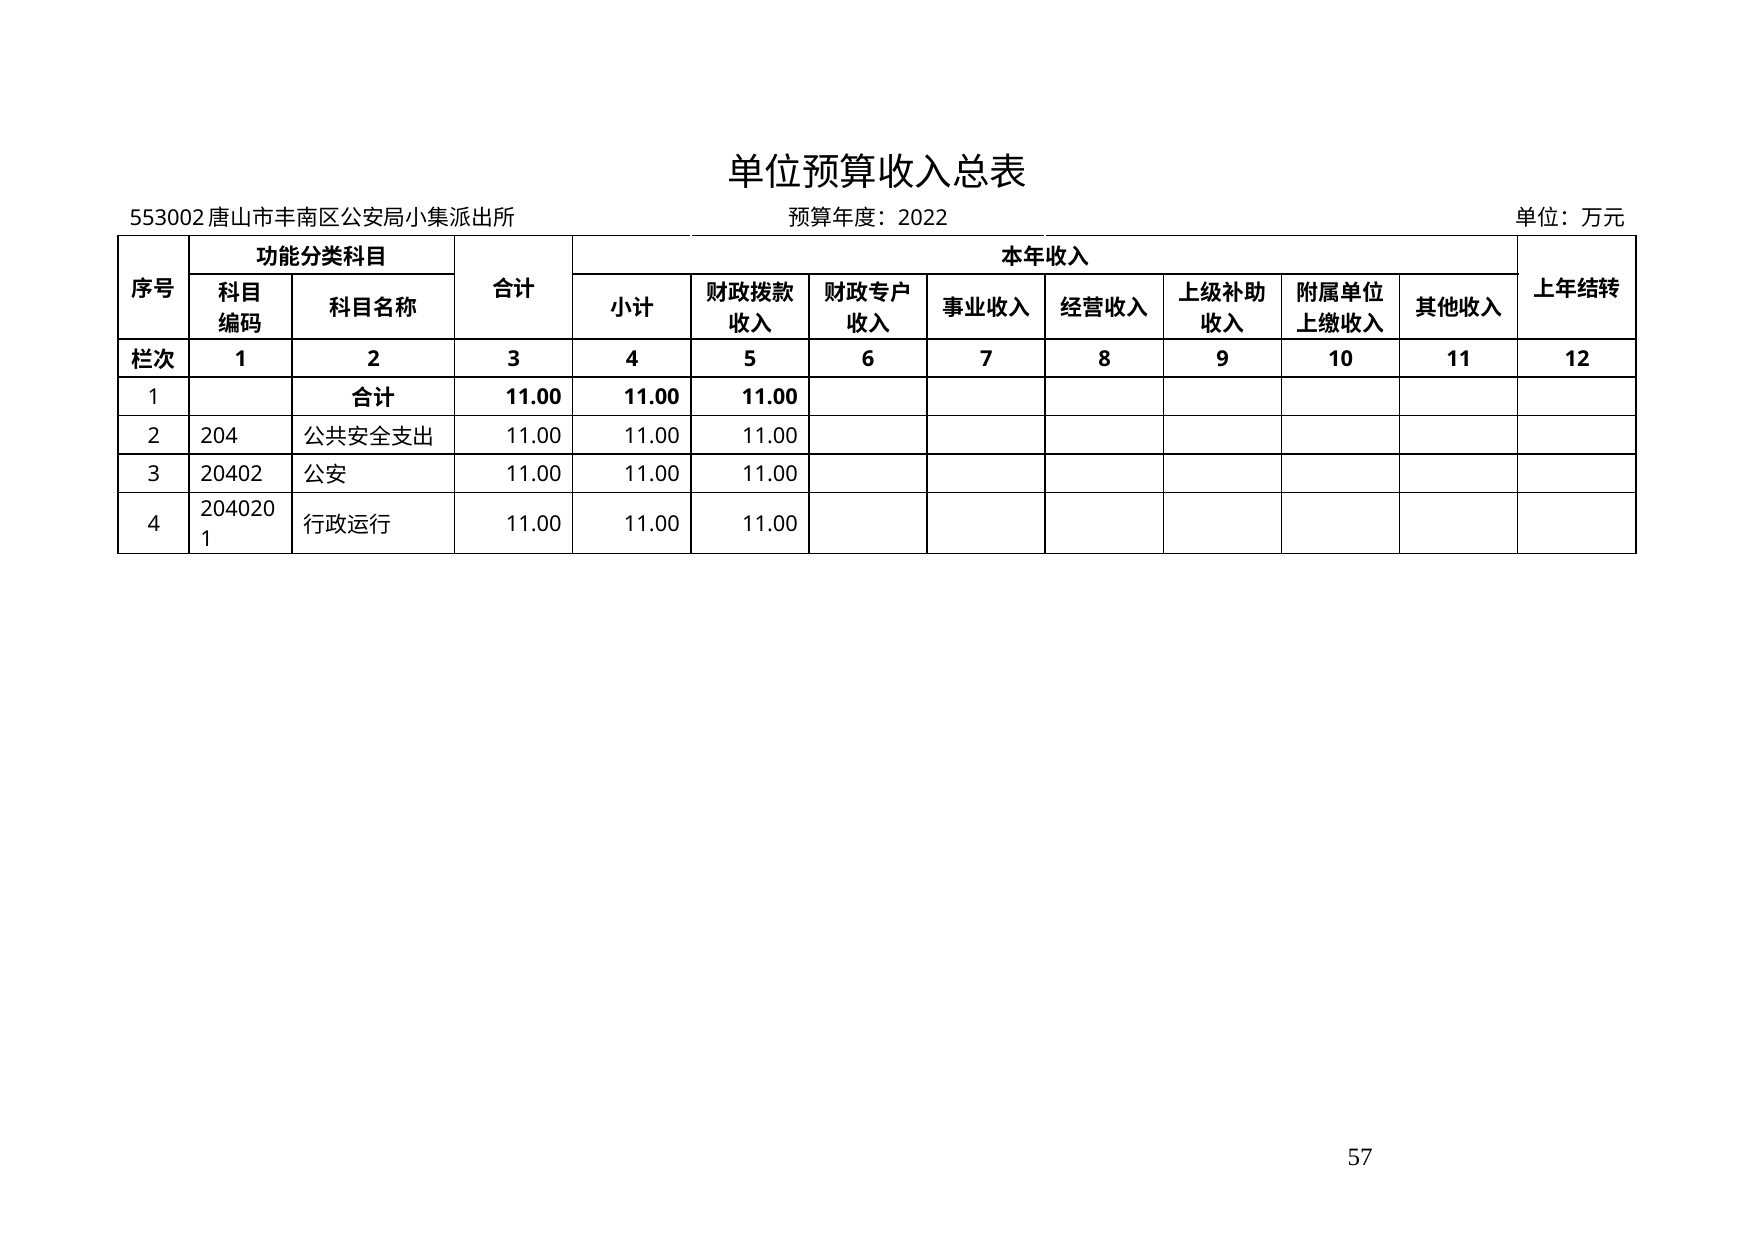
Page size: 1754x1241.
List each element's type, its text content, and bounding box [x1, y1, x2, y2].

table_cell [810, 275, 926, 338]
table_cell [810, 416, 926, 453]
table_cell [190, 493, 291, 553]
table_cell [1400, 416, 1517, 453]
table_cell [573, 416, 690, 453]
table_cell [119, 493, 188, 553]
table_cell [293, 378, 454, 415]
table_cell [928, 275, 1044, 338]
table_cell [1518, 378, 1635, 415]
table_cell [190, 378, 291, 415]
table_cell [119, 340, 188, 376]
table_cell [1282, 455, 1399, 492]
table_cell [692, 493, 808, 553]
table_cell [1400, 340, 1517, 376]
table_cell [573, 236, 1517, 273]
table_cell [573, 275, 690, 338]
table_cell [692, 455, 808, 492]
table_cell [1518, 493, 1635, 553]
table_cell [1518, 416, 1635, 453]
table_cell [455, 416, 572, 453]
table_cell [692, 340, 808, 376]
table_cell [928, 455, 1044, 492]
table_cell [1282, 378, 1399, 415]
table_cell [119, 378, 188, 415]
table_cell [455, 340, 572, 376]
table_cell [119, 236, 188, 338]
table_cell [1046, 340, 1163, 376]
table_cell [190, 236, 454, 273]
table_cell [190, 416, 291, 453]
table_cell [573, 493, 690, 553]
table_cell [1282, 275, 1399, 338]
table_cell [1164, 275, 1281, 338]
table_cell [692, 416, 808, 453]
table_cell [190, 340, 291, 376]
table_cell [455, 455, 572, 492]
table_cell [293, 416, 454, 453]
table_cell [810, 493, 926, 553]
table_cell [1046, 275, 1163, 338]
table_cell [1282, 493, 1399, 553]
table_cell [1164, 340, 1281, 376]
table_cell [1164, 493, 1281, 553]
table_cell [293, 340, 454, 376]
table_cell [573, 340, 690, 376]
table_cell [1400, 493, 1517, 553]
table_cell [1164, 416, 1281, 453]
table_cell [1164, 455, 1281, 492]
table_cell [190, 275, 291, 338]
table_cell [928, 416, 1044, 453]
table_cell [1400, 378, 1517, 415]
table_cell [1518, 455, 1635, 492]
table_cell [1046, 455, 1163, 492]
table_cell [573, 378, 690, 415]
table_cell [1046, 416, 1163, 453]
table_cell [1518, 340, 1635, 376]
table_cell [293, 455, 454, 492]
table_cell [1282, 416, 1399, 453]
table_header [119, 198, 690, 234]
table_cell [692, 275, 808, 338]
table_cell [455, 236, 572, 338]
text 单位预算收入总表 [106, 142, 1648, 196]
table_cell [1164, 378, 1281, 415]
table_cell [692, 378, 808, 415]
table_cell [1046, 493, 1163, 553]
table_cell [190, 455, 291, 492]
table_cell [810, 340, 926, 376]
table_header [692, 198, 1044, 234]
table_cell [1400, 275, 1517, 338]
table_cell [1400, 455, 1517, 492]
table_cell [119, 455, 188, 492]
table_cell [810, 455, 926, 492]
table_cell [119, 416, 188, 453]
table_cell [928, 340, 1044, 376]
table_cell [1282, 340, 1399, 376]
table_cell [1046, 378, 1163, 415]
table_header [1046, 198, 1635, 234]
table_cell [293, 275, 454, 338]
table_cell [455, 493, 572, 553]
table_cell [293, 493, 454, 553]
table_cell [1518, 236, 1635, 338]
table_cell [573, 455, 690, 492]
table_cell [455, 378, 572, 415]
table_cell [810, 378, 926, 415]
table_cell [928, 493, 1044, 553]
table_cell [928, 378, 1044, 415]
